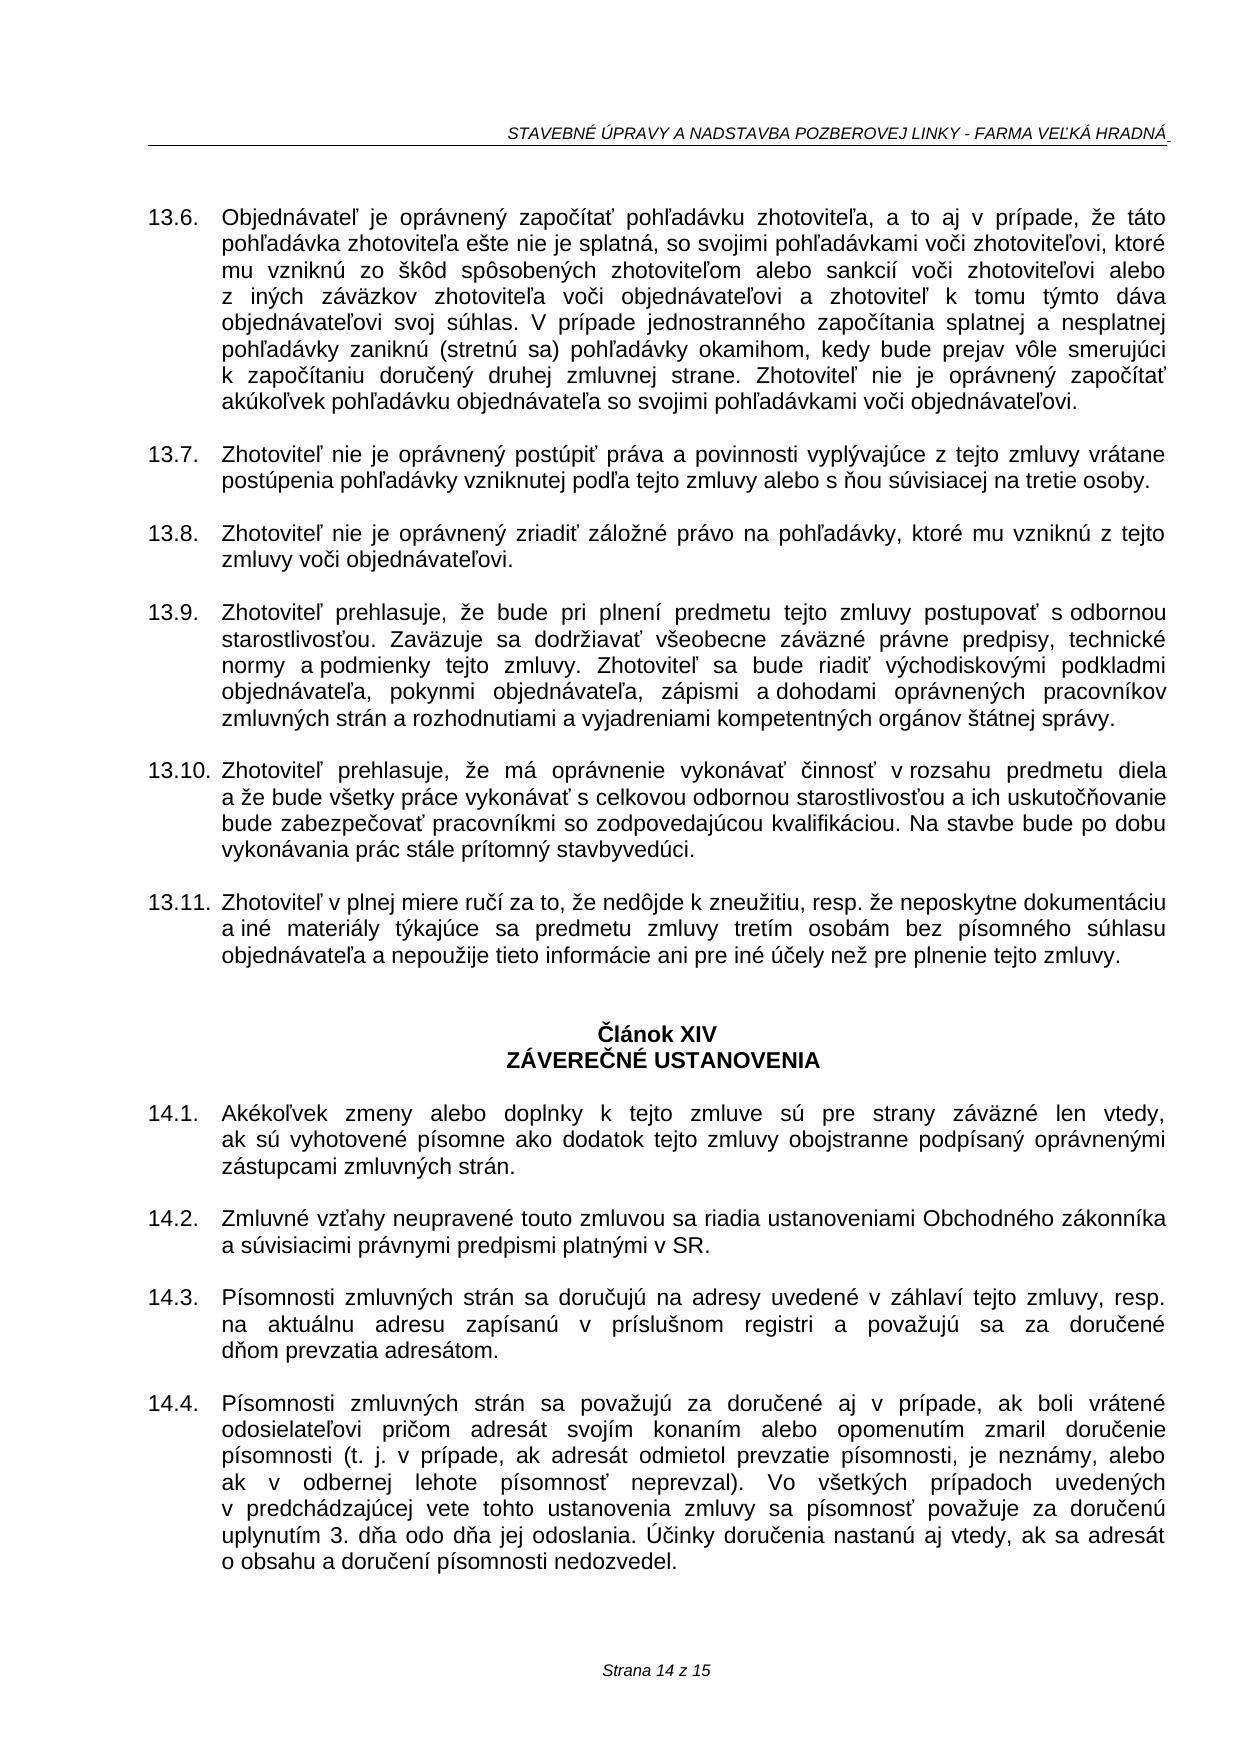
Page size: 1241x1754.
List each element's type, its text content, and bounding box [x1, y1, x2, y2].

list Zhotoviteľ prehlasuje, že bude pri plnení predmetu tejto zmluvy postupovať s odbornou starostlivosťou. Zaväzuje sa dodržiavať všeobecne záväzné právne predpisy, technické normy a podmienky tejto zmluvy. Zhotoviteľ sa bude riadiť východiskovými podkladmi objednávateľa, pokynmi objednávateľa, zápismi a dohodami oprávnených pracovníkov zmluvných strán a rozhodnutiami a vyjadreniami kompetentných orgánov štátnej správy. [148, 599, 1167, 731]
list Písomnosti zmluvných strán sa doručujú na adresy uvedené v záhlaví tejto zmluvy, resp. na aktuálnu adresu zapísanú v príslušnom registri a považujú sa za doručené dňom prevzatia adresátom. [148, 1284, 1167, 1363]
list Písomnosti zmluvných strán sa považujú za doručené aj v prípade, ak boli vrátené odosielateľovi pričom adresát svojím konaním alebo opomenutím zmaril doručenie písomnosti (t. j. v prípade, ak adresát odmietol prevzatie písomnosti, je neznámy, alebo ak v odbernej lehote písomnosť neprevzal). Vo všetkých prípadoch uvedených v predchádzajúcej vete tohto ustanovenia zmluvy sa písomnosť považuje za doručenú uplynutím 3. dňa odo dňa jej odoslania. Účinky doručenia nastanú aj vtedy, ak sa adresát o obsahu a doručení písomnosti nedozvedel. [148, 1390, 1167, 1574]
list Zhotoviteľ prehlasuje, že má oprávnenie vykonávať činnosť v rozsahu predmetu diela a že bude všetky práce vykonávať s celkovou odbornou starostlivosťou a ich uskutočňovanie bude zabezpečovať pracovníkmi so zodpovedajúcou kvalifikáciou. Na stavbe bude po dobu vykonávania prác stále prítomný stavbyvedúci. [148, 757, 1167, 863]
text ZÁVEREČNÉ USTANOVENIA [148, 1047, 1167, 1073]
list Objednávateľ je oprávnený započítať pohľadávku zhotoviteľa, a to aj v prípade, že táto pohľadávka zhotoviteľa ešte nie je splatná, so svojimi pohľadávkami voči zhotoviteľovi, ktoré mu vzniknú zo škôd spôsobených zhotoviteľom alebo sankcií voči zhotoviteľovi alebo z iných záväzkov zhotoviteľa voči objednávateľovi a zhotoviteľ k tomu týmto dáva objednávateľovi svoj súhlas. V prípade jednostranného započítania splatnej a nesplatnej pohľadávky zaniknú (stretnú sa) pohľadávky okamihom, kedy bude prejav vôle smerujúci k započítaniu doručený druhej zmluvnej strane. Zhotoviteľ nie je oprávnený započítať akúkoľvek pohľadávku objednávateľa so svojimi pohľadávkami voči objednávateľovi. [148, 204, 1167, 415]
list Akékoľvek zmeny alebo doplnky k tejto zmluve sú pre strany záväzné len vtedy, ak sú vyhotovené písomne ako dodatok tejto zmluvy obojstranne podpísaný oprávnenými zástupcami zmluvných strán. [148, 1100, 1167, 1179]
text Článok XIV [148, 1021, 1167, 1047]
list Zhotoviteľ nie je oprávnený postúpiť práva a povinnosti vyplývajúce z tejto zmluvy vrátane postúpenia pohľadávky vzniknutej podľa tejto zmluvy alebo s ňou súvisiacej na tretie osoby. [148, 441, 1167, 494]
list Zhotoviteľ nie je oprávnený zriadiť záložné právo na pohľadávky, ktoré mu vzniknú z tejto zmluvy voči objednávateľovi. [148, 520, 1167, 573]
list Zmluvné vzťahy neupravené touto zmluvou sa riadia ustanoveniami Obchodného zákonníka a súvisiacimi právnymi predpismi platnými v SR. [148, 1205, 1167, 1258]
list Zhotoviteľ v plnej miere ručí za to, že nedôjde k zneužitiu, resp. že neposkytne dokumentáciu a iné materiály týkajúce sa predmetu zmluvy tretím osobám bez písomného súhlasu objednávateľa a nepoužije tieto informácie ani pre iné účely než pre plnenie tejto zmluvy. [148, 889, 1167, 968]
